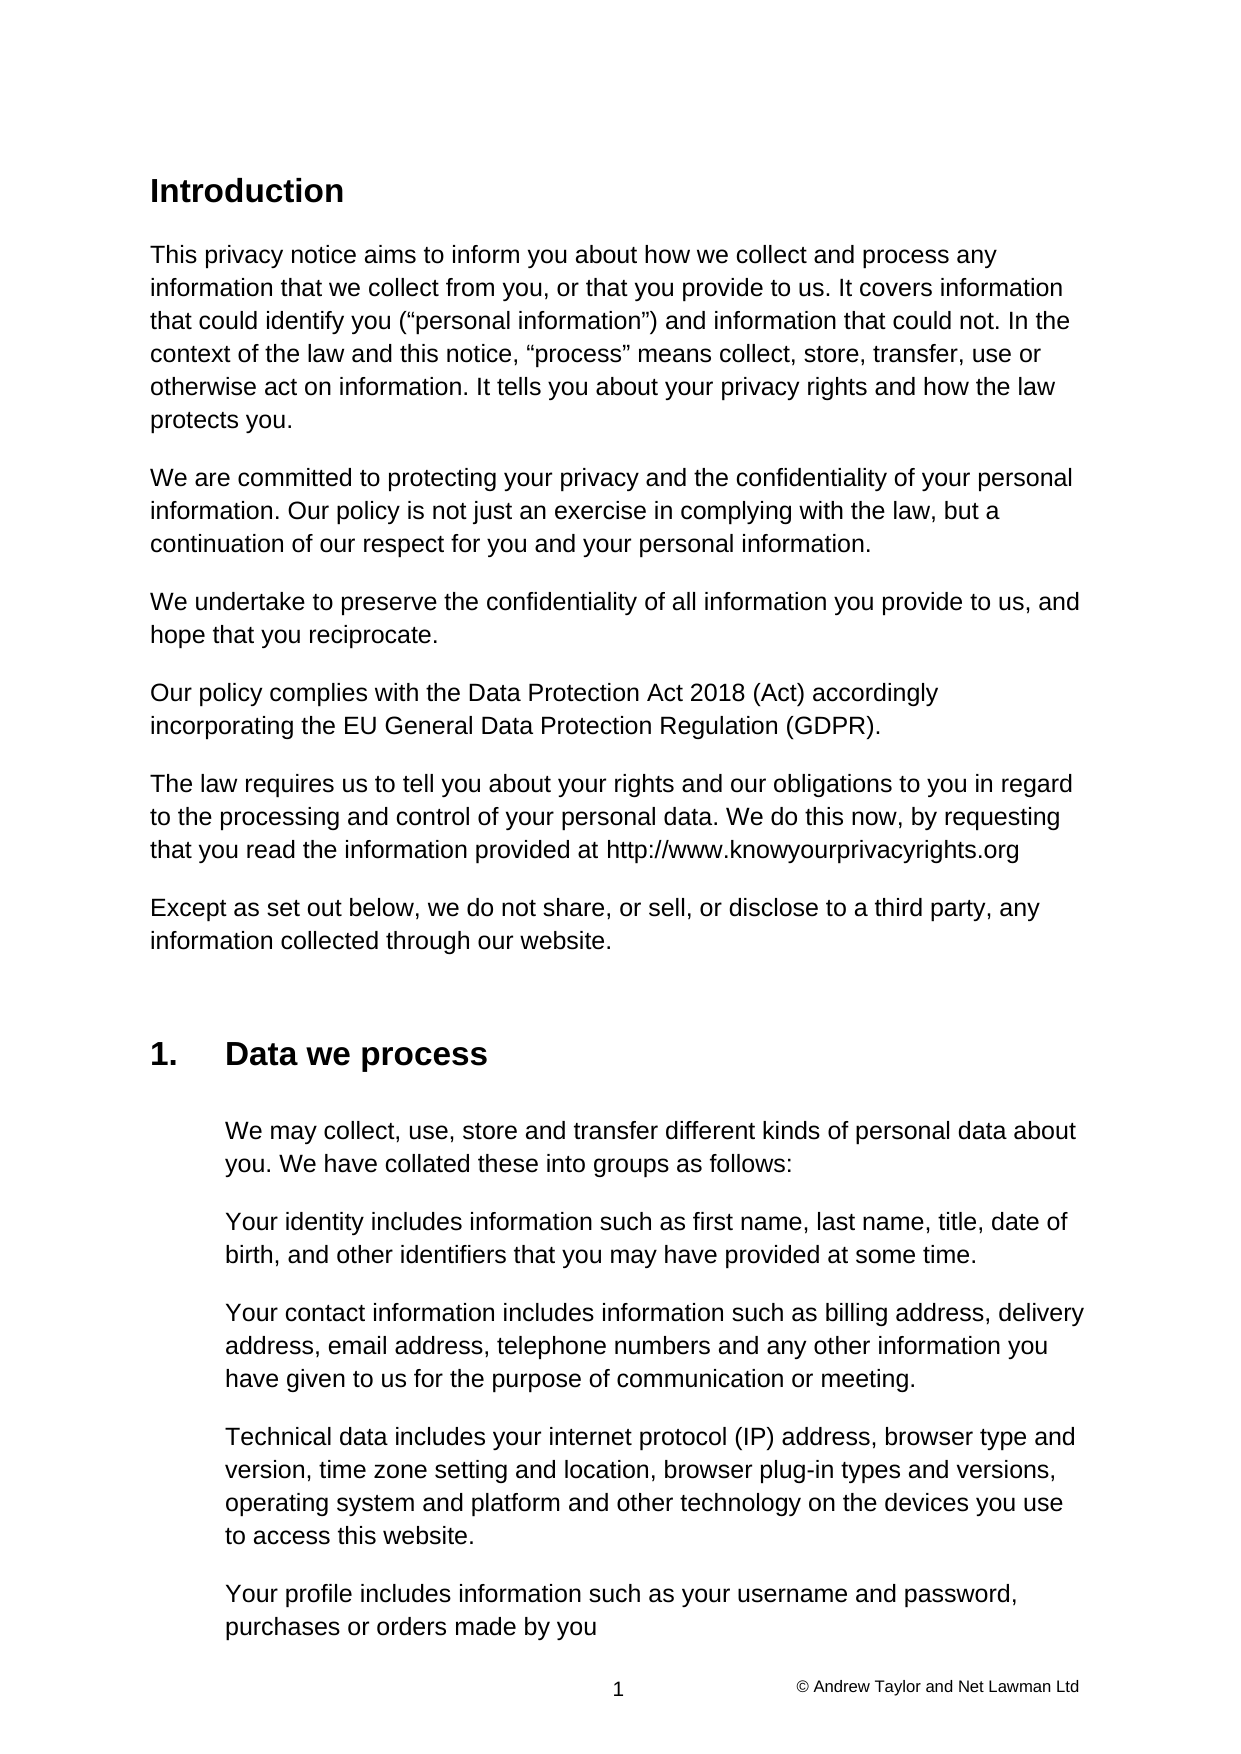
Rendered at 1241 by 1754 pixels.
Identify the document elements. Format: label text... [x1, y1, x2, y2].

text We may collect, use, store and transfer different kinds of personal data about you. We have collated these into groups as follows: [225, 1116, 1090, 1178]
list Except as set out below, we do not share, or sell, or disclose to a third party, any information collected through our website. [150, 893, 1090, 955]
text Your identity includes information such as first name, last name, title, date of birth, and other identifiers that you may have provided at some time. [225, 1207, 1090, 1269]
list This privacy notice aims to inform you about how we collect and process any information that we collect from you, or that you provide to us. It covers information that could identify you (“personal information”) and information that could not. In the context of the law and this notice, “process” means collect, store, transfer, use or otherwise act on information. It tells you about your privacy rights and how the law protects you. [150, 240, 1090, 434]
subtitle Introduction [150, 171, 1090, 209]
list The law requires us to tell you about your rights and our obligations to you in regard to the processing and control of your personal data. We do this now, by requesting that you read the information provided at http://www.knowyourprivacyrights.org [150, 769, 1090, 864]
text Your profile includes information such as your username and password, purchases or orders made by you [225, 1579, 1090, 1641]
list Our policy complies with the Data Protection Act 2018 (Act) accordingly incorporating the EU General Data Protection Regulation (GDPR). [150, 678, 1090, 740]
text Your contact information includes information such as billing address, delivery address, email address, telephone numbers and any other information you have given to us for the purpose of communication or meeting. [225, 1298, 1090, 1393]
list We are committed to protecting your privacy and the confidentiality of your personal information. Our policy is not just an exercise in complying with the law, but a continuation of our respect for you and your personal information. [150, 463, 1090, 558]
list We undertake to preserve the confidentiality of all information you provide to us, and hope that you reciprocate. [150, 587, 1090, 649]
text Technical data includes your internet protocol (IP) address, browser type and version, time zone setting and location, browser plug-in types and versions, operating system and platform and other technology on the devices you use to access this website. [225, 1422, 1090, 1550]
text Data we process [150, 1034, 1090, 1073]
